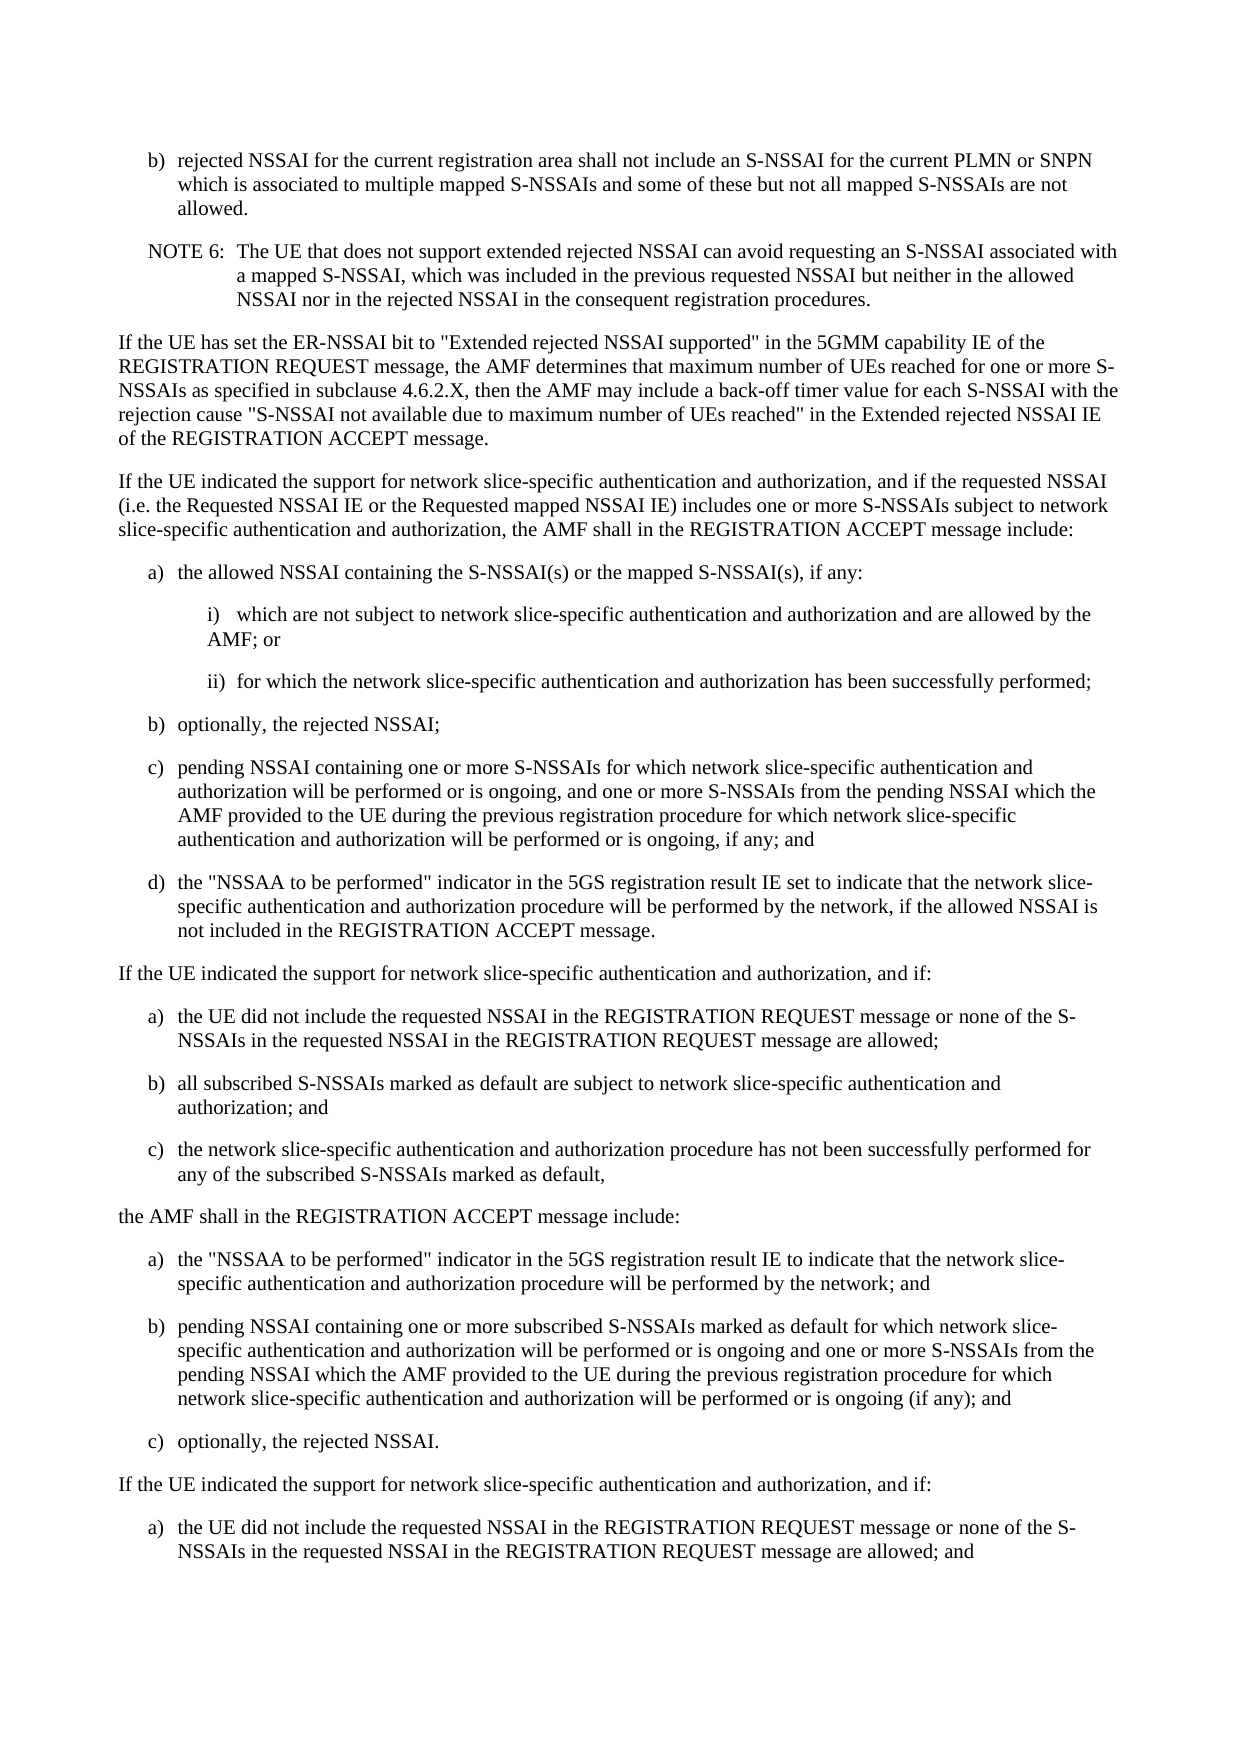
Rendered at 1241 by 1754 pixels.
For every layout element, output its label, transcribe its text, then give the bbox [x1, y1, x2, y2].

text i) which are not subject to network slice-specific authentication and authorization and are allowed by the AMF; or [207, 602, 1122, 651]
text NOTE 6: The UE that does not support extended rejected NSSAI can avoid requesting an S-NSSAI associated with a mapped S-NSSAI, which was included in the previous requested NSSAI but neither in the allowed NSSAI nor in the rejected NSSAI in the consequent registration procedures. [148, 239, 1122, 311]
text c) the network slice-specific authentication and authorization procedure has not been successfully performed for any of the subscribed S-NSSAIs marked as default, [148, 1137, 1122, 1186]
text d) the "NSSAA to be performed" indicator in the 5GS registration result IE set to indicate that the network slice-specific authentication and authorization procedure will be performed by the network, if the allowed NSSAI is not included in the REGISTRATION ACCEPT message. [148, 870, 1122, 942]
text If the UE indicated the support for network slice-specific authentication and authorization, and if: [118, 961, 1122, 985]
text a) the "NSSAA to be performed" indicator in the 5GS registration result IE to indicate that the network slice-specific authentication and authorization procedure will be performed by the network; and [148, 1247, 1122, 1295]
text ii) for which the network slice-specific authentication and authorization has been successfully performed; [207, 669, 1122, 693]
text c) pending NSSAI containing one or more S-NSSAIs for which network slice-specific authentication and authorization will be performed or is ongoing, and one or more S-NSSAIs from the pending NSSAI which the AMF provided to the UE during the previous registration procedure for which network slice-specific authentication and authorization will be performed or is ongoing, if any; and [148, 755, 1122, 851]
text a) the UE did not include the requested NSSAI in the REGISTRATION REQUEST message or none of the S-NSSAIs in the requested NSSAI in the REGISTRATION REQUEST message are allowed; and [148, 1514, 1122, 1563]
text b) optionally, the rejected NSSAI; [148, 712, 1122, 736]
text c) optionally, the rejected NSSAI. [148, 1429, 1122, 1453]
text If the UE indicated the support for network slice-specific authentication and authorization, and if the requested NSSAI (i.e. the Requested NSSAI IE or the Requested mapped NSSAI IE) includes one or more S-NSSAIs subject to network slice-specific authentication and authorization, the AMF shall in the REGISTRATION ACCEPT message include: [118, 469, 1122, 541]
text a) the UE did not include the requested NSSAI in the REGISTRATION REQUEST message or none of the S-NSSAIs in the requested NSSAI in the REGISTRATION REQUEST message are allowed; [148, 1004, 1122, 1052]
text b) all subscribed S-NSSAIs marked as default are subject to network slice-specific authentication and authorization; and [148, 1071, 1122, 1119]
text If the UE indicated the support for network slice-specific authentication and authorization, and if: [118, 1472, 1122, 1496]
text b) pending NSSAI containing one or more subscribed S-NSSAIs marked as default for which network slice-specific authentication and authorization will be performed or is ongoing and one or more S-NSSAIs from the pending NSSAI which the AMF provided to the UE during the previous registration procedure for which network slice-specific authentication and authorization will be performed or is ongoing (if any); and [148, 1314, 1122, 1410]
text a) the allowed NSSAI containing the S-NSSAI(s) or the mapped S-NSSAI(s), if any: [148, 559, 1122, 584]
text the AMF shall in the REGISTRATION ACCEPT message include: [118, 1204, 1122, 1228]
text b) rejected NSSAI for the current registration area shall not include an S-NSSAI for the current PLMN or SNPN which is associated to multiple mapped S-NSSAIs and some of these but not all mapped S-NSSAIs are not allowed. [148, 148, 1122, 220]
